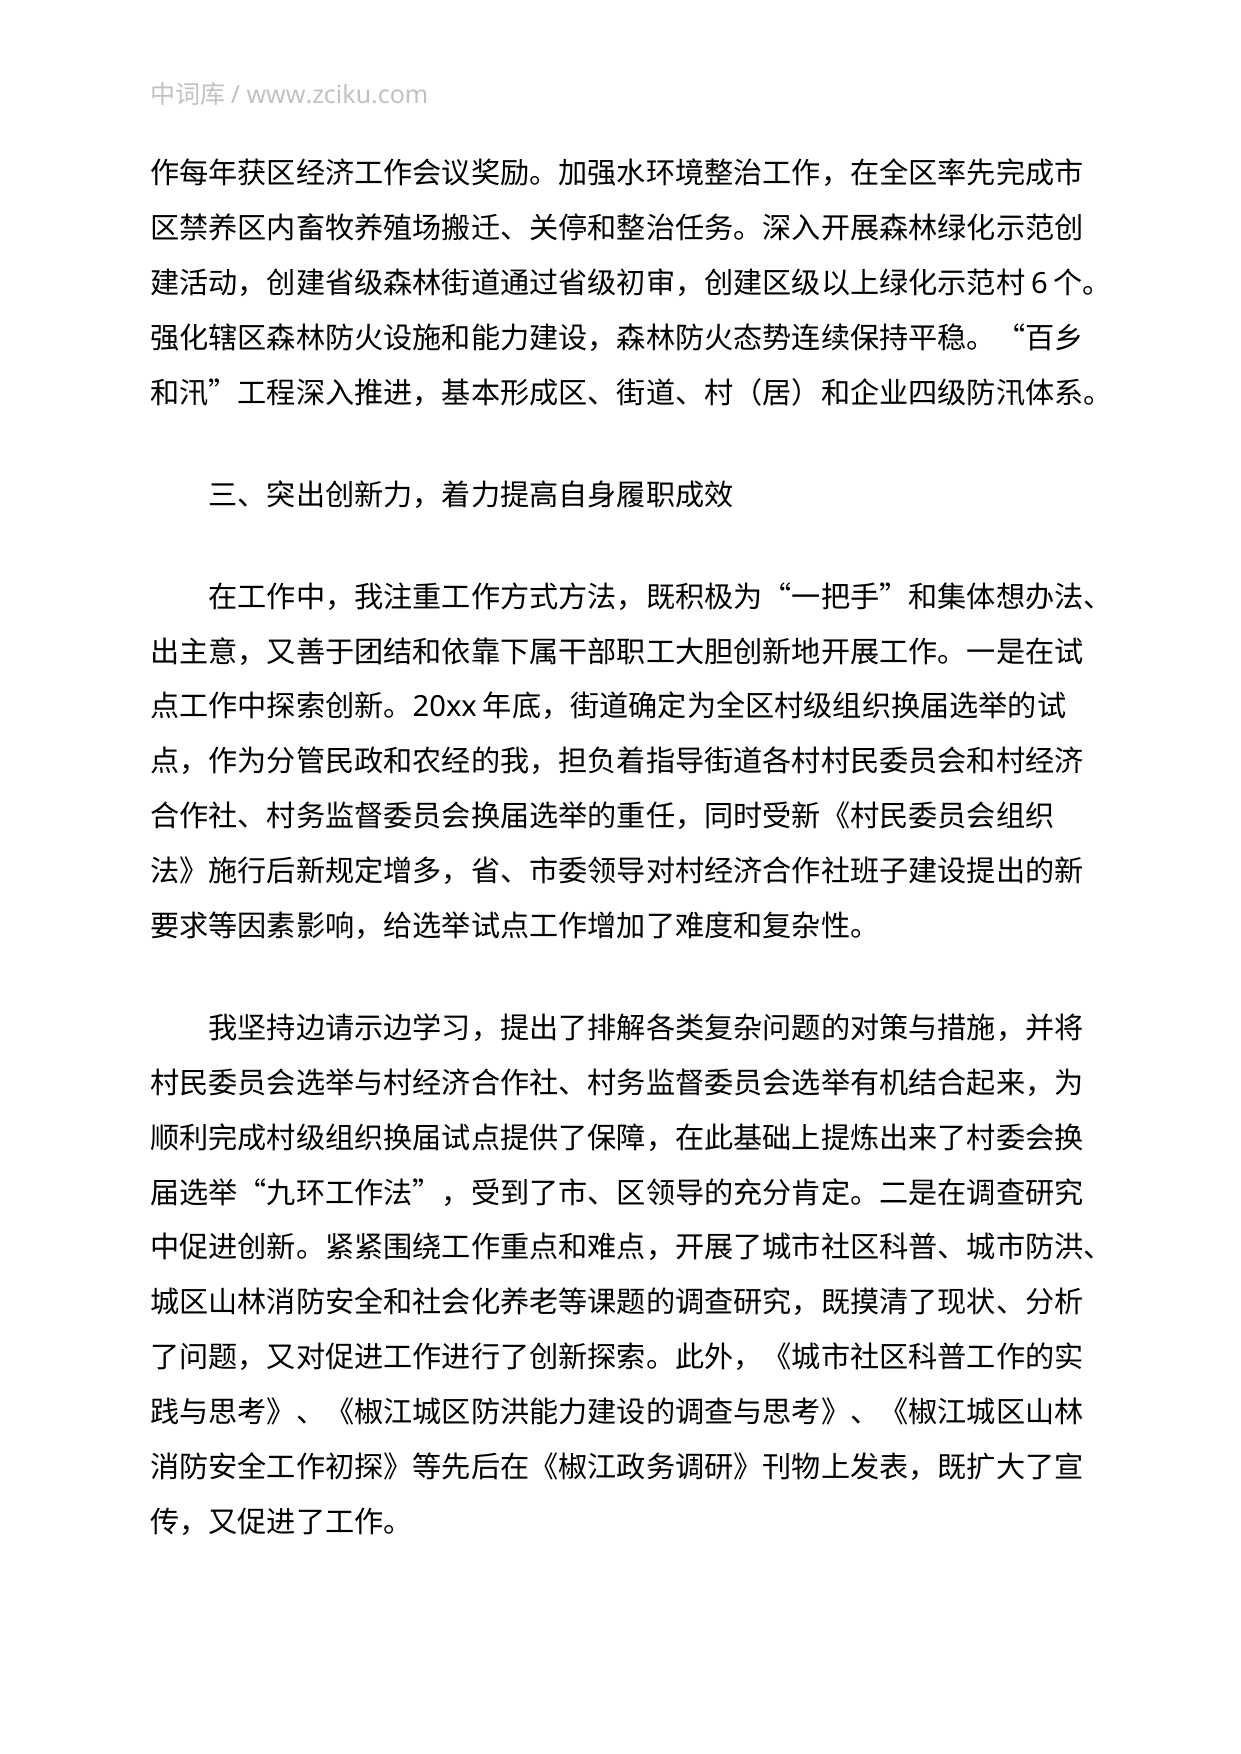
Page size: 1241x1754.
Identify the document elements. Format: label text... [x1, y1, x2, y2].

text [150, 150, 1090, 412]
text 在工作中，我注重工作方式方法，既积极为“一把手”和集体想办法、出主意，又善于团结和依靠下属干部职工大胆创新地开展工作。一是在试点工作中探索创新。20xx年底，街道确定为全区村级组织换届选举的试点，作为分管民政和农经的我，担负着指导街道各村村民委员会和村经济合作社、村务监督委员会换届选举的重任，同时受新《村民委员会组织法》施行后新规定增多，省、市委领导对村经济合作社班子建设提出的新要求等因素影响，给选举试点工作增加了难度和复杂性。 [150, 573, 1090, 945]
text 三、突出创新力，着力提高自身履职成效 [150, 471, 1090, 514]
text 我坚持边请示边学习，提出了排解各类复杂问题的对策与措施，并将村民委员会选举与村经济合作社、村务监督委员会选举有机结合起来，为顺利完成村级组织换届试点提供了保障，在此基础上提炼出来了村委会换届选举“九环工作法”，受到了市、区领导的充分肯定。二是在调查研究中促进创新。紧紧围绕工作重点和难点，开展了城市社区科普、城市防洪、城区山林消防安全和社会化养老等课题的调查研究，既摸清了现状、分析了问题，又对促进工作进行了创新探索。此外，《城市社区科普工作的实践与思考》、《椒江城区防洪能力建设的调查与思考》、《椒江城区山林消防安全工作初探》等先后在《椒江政务调研》刊物上发表，既扩大了宣传，又促进了工作。 [150, 1004, 1090, 1541]
